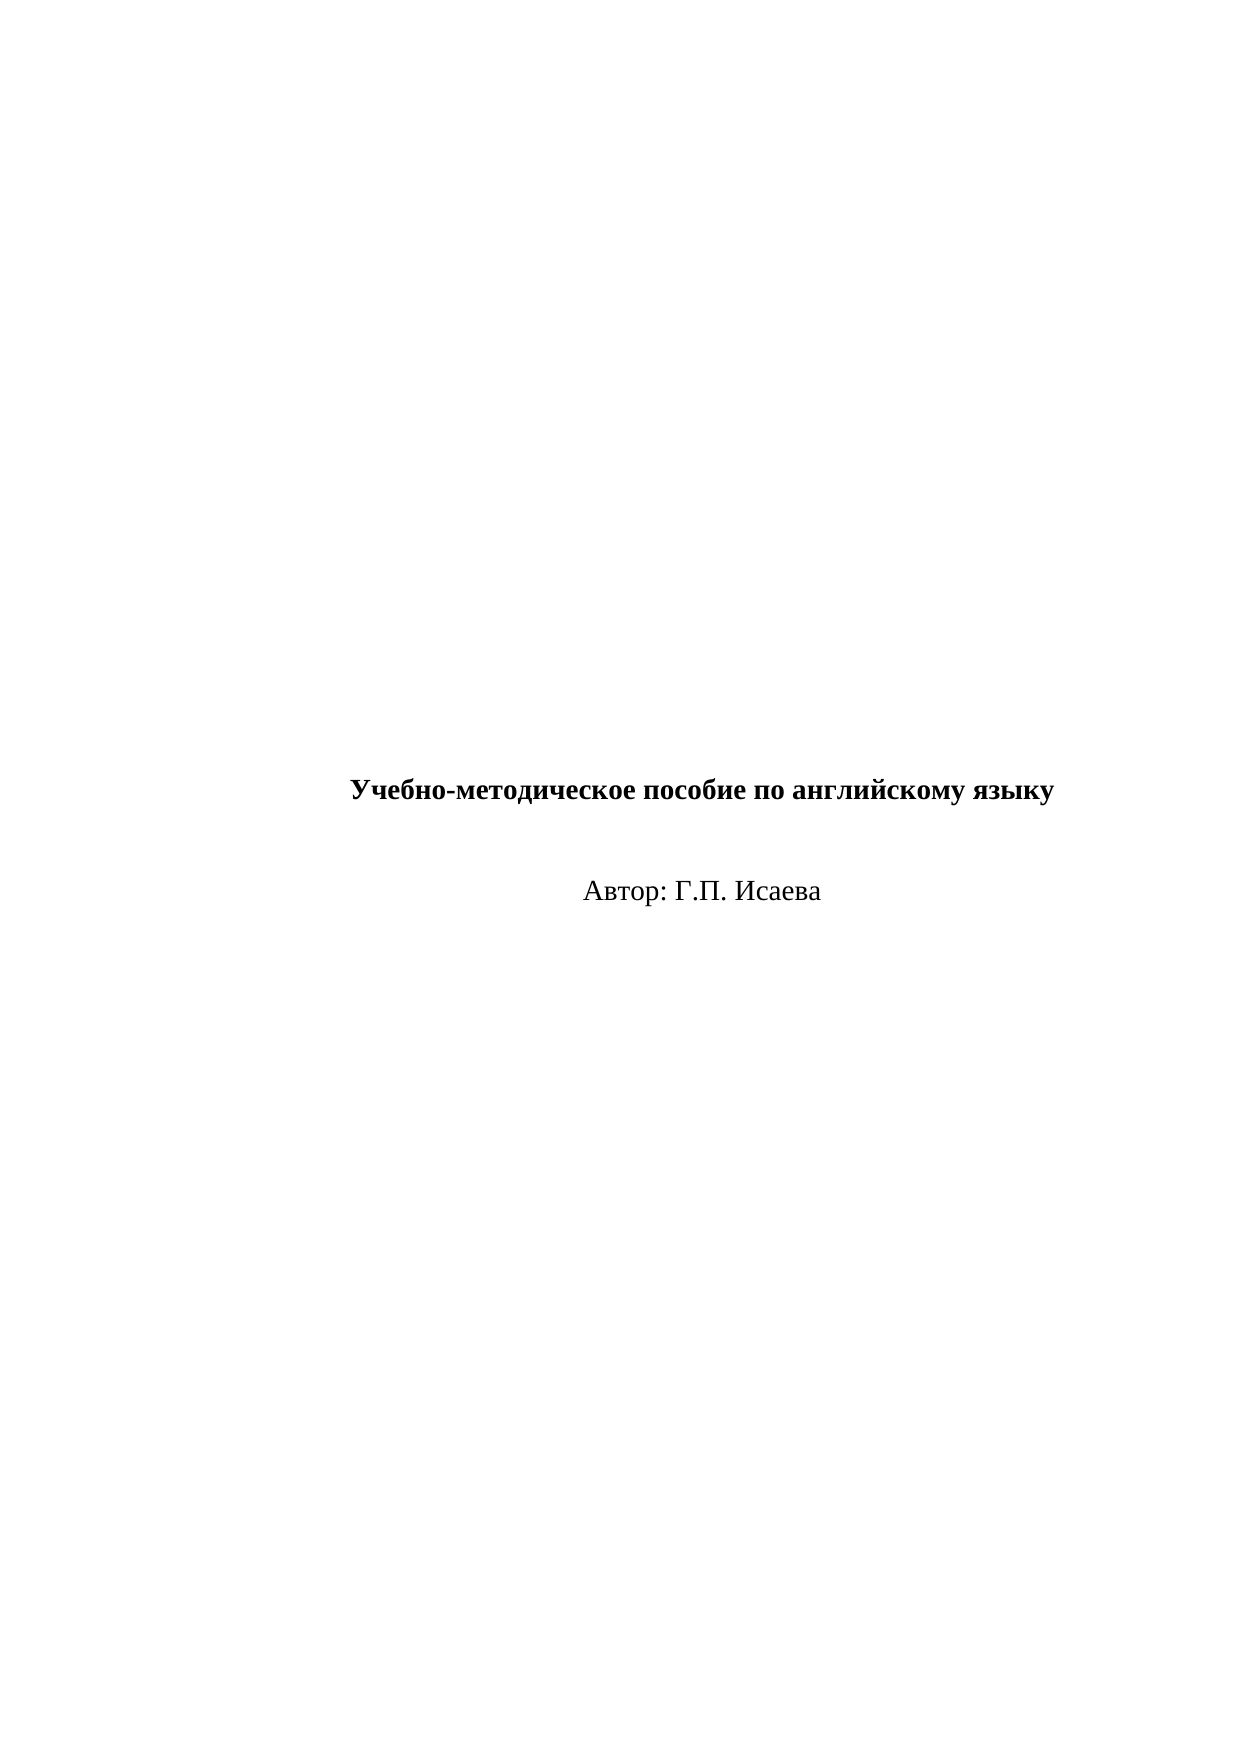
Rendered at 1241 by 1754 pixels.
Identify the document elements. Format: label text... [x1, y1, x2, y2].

text Автор: Г.П. Исаева [177, 873, 1152, 906]
text Учебно-методическое пособие по английскому языку [177, 772, 1152, 806]
